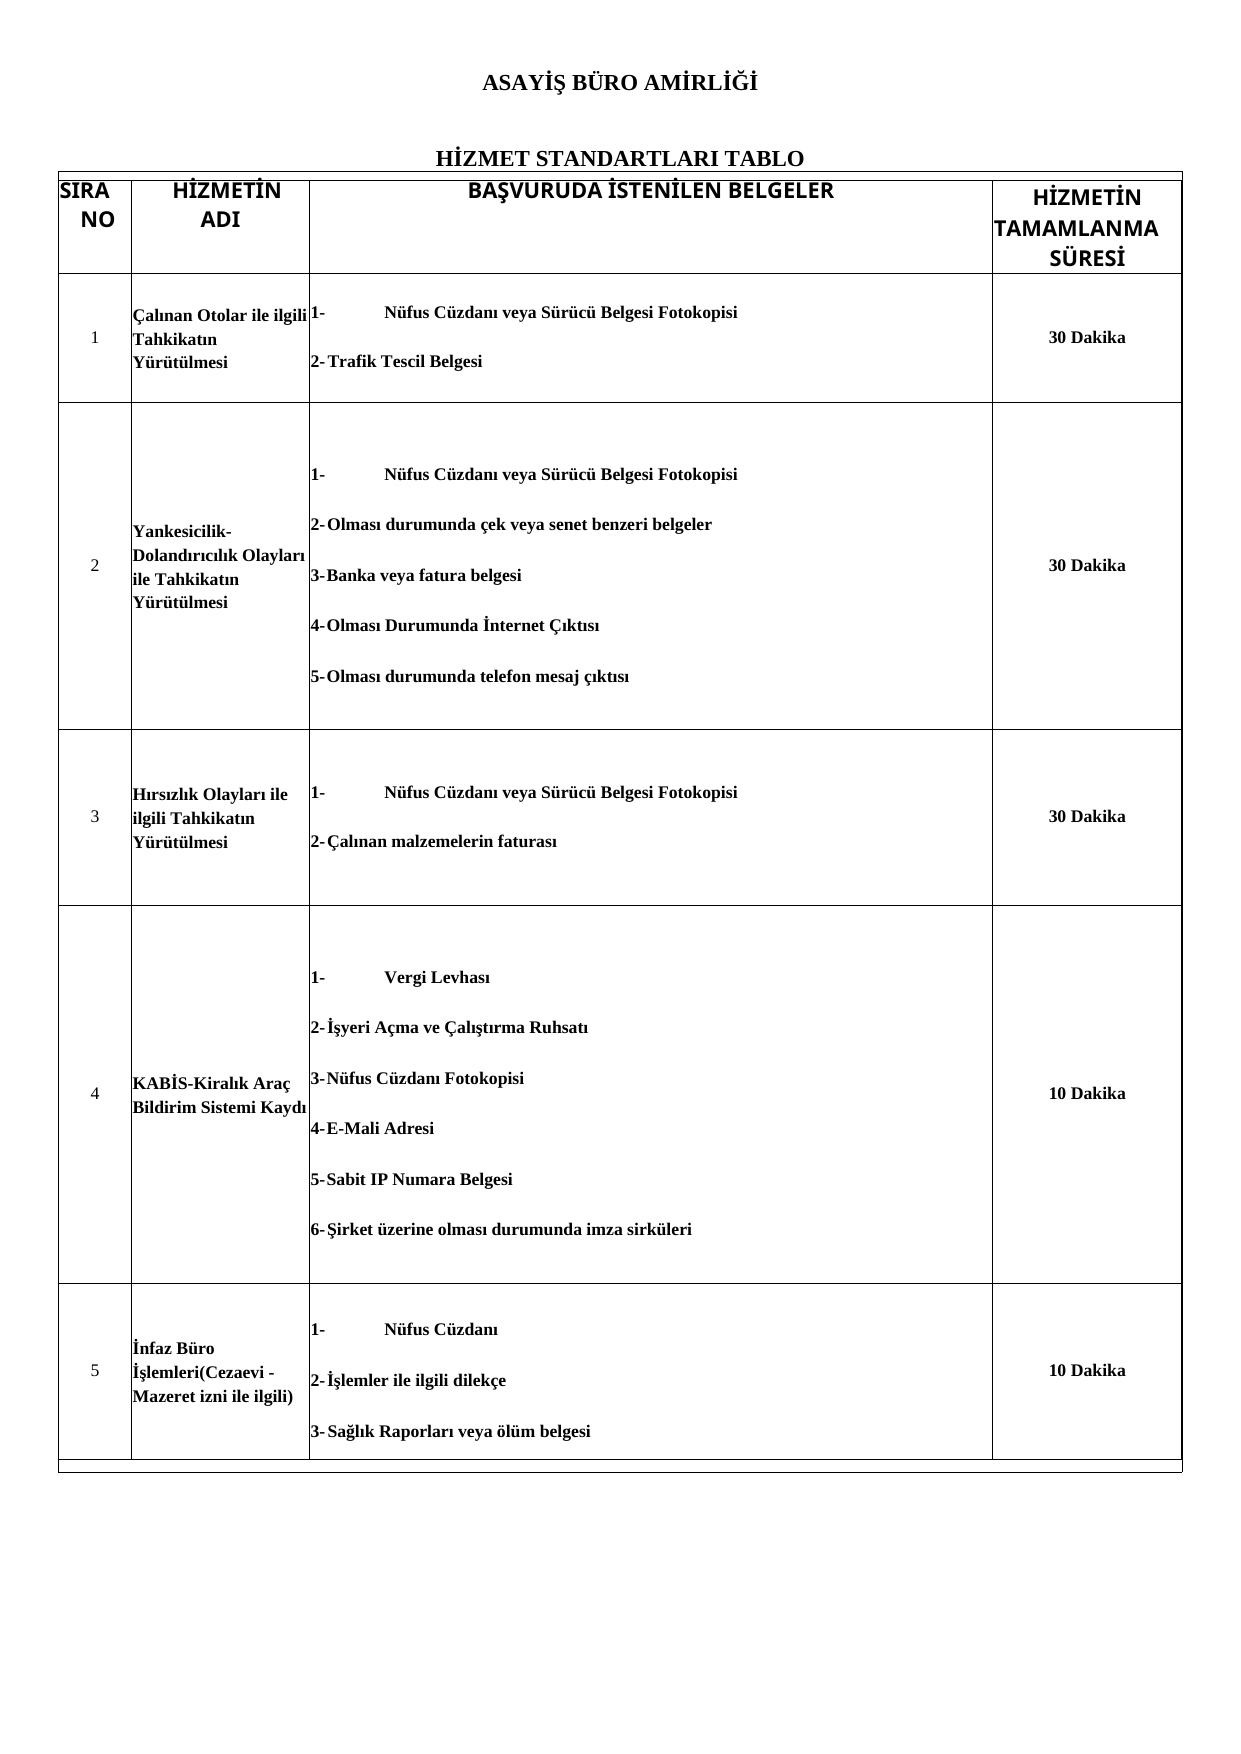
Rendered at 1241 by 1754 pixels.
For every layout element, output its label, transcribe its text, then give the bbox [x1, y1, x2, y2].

table_header SIRA NO [59, 181, 131, 273]
table_cell Nüfus Cüzdanı veya Sürücü Belgesi Fotokopisi Trafik Tescil Belgesi [310, 274, 992, 402]
table_header BAŞVURUDA İSTENİLEN BELGELER [310, 181, 992, 273]
table_cell Nüfus Cüzdanı veya Sürücü Belgesi Fotokopisi Çalınan malzemelerin faturası [310, 730, 992, 905]
table_cell Nüfus Cüzdanı İşlemler ile ilgili dilekçe Sağlık Raporları veya ölüm belgesi [310, 1284, 992, 1459]
text HİZMET STANDARTLARI TABLO [0, 148, 1240, 171]
table_cell 30 Dakika [993, 730, 1181, 905]
table_cell 5 [59, 1284, 131, 1459]
table_cell 1 [59, 274, 131, 402]
table_cell 30 Dakika [993, 274, 1181, 402]
table_cell 3 [59, 730, 131, 905]
table_header HİZMETİN TAMAMLANMA SÜRESİ [993, 181, 1181, 273]
table_cell Yankesicilik- Dolandırıcılık Olayları ile Tahkikatın Yürütülmesi [132, 403, 309, 729]
text ASAYİŞ BÜRO AMİRLİĞİ [0, 72, 1240, 95]
table_cell Hırsızlık Olayları ile ilgili Tahkikatın Yürütülmesi [132, 730, 309, 905]
table_cell İnfaz Büro İşlemleri(Cezaevi -Mazeret izni ile ilgili) [132, 1284, 309, 1459]
table_cell Çalınan Otolar ile ilgili Tahkikatın Yürütülmesi [132, 274, 309, 402]
table_cell KABİS-Kiralık Araç Bildirim Sistemi Kaydı [132, 906, 309, 1282]
table_cell 4 [59, 906, 131, 1282]
table_cell 2 [59, 403, 131, 729]
table_cell 10 Dakika [993, 1284, 1181, 1459]
table_header HİZMETİN ADI [132, 181, 309, 273]
table_cell Vergi Levhası İşyeri Açma ve Çalıştırma Ruhsatı Nüfus Cüzdanı Fotokopisi E-Mali Adresi Sabit IP Numara Belgesi Şirket üzerine olması durumunda imza sirküleri [310, 906, 992, 1282]
table_cell Nüfus Cüzdanı veya Sürücü Belgesi Fotokopisi Olması durumunda çek veya senet benzeri belgeler Banka veya fatura belgesi Olması Durumunda İnternet Çıktısı Olması durumunda telefon mesaj çıktısı [310, 403, 992, 729]
table_cell 10 Dakika [993, 906, 1181, 1282]
table_cell 30 Dakika [993, 403, 1181, 729]
